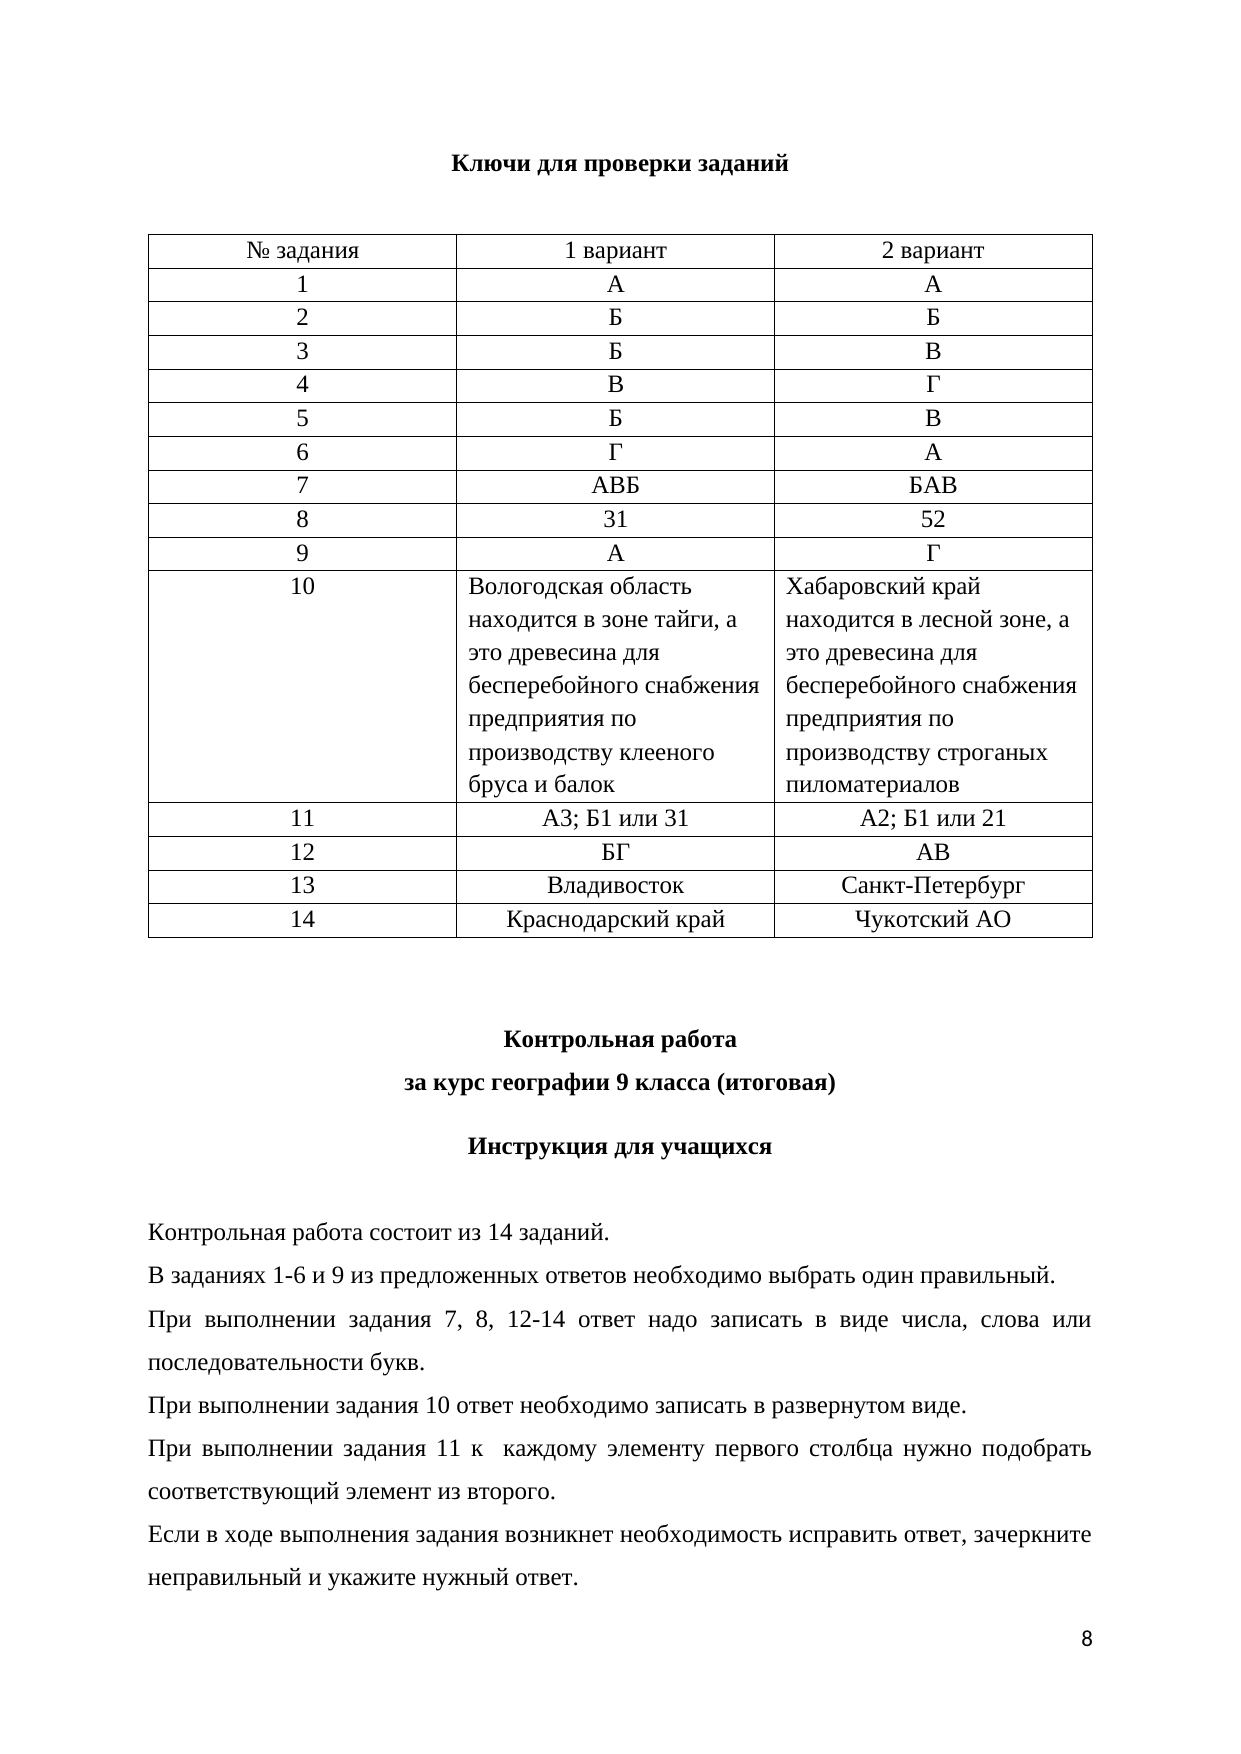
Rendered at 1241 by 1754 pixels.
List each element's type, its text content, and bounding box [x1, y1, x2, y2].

table_cell Б [457, 302, 774, 335]
table_cell 5 [149, 403, 456, 436]
table_cell 11 [149, 803, 456, 836]
table_cell Б [775, 302, 1092, 335]
table_cell В [775, 336, 1092, 368]
table_cell Г [775, 538, 1092, 570]
table_cell Вологодская область находится в зоне тайги, а это древесина для бесперебойного снабжения предприятия по производству клееного бруса и балок [457, 571, 774, 802]
table_cell АВБ [457, 471, 774, 503]
table_cell 13 [149, 871, 456, 903]
text Контрольная работа за курс географии 9 класса (итоговая) [148, 1024, 1092, 1096]
table_cell 9 [149, 538, 456, 570]
text При выполнении задания 7, 8, 12-14 ответ надо записать в виде числа, слова или последовательности букв. [148, 1304, 1092, 1376]
table_cell Хабаровский край находится в лесной зоне, а это древесина для бесперебойного снабжения предприятия по производству строганых пиломатериалов [775, 571, 1092, 802]
table_cell А3; Б1 или 31 [457, 803, 774, 836]
table_cell Г [457, 437, 774, 469]
table_cell Б [457, 403, 774, 436]
table_cell Краснодарский край [457, 904, 774, 937]
text Если в ходе выполнения задания возникнет необходимость исправить ответ, зачеркните неправильный и укажите нужный ответ. [148, 1519, 1092, 1591]
table_header 2 вариант [775, 235, 1092, 268]
table_cell А [457, 269, 774, 301]
text В заданиях 1-6 и 9 из предложенных ответов необходимо выбрать один правильный. [148, 1261, 1092, 1289]
table_cell 14 [149, 904, 456, 937]
table_cell 8 [149, 504, 456, 537]
table_cell 2 [149, 302, 456, 335]
text Ключи для проверки заданий [148, 148, 1092, 176]
table_cell А2; Б1 или 21 [775, 803, 1092, 836]
table_cell 52 [775, 504, 1092, 537]
table_cell В [775, 403, 1092, 436]
table_cell 31 [457, 504, 774, 537]
table_cell БАВ [775, 471, 1092, 503]
table_cell 12 [149, 837, 456, 869]
table_cell 6 [149, 437, 456, 469]
table_cell В [457, 370, 774, 402]
table_cell 4 [149, 370, 456, 402]
table_cell Владивосток [457, 871, 774, 903]
table_cell Санкт-Петербург [775, 871, 1092, 903]
table_cell 7 [149, 471, 456, 503]
table_cell 1 [149, 269, 456, 301]
table_cell Б [457, 336, 774, 368]
table_cell Г [775, 370, 1092, 402]
text Инструкция для учащихся [148, 1131, 1092, 1160]
text Контрольная работа состоит из 14 заданий. [148, 1217, 1092, 1246]
text При выполнении задания 10 ответ необходимо записать в развернутом виде. [148, 1390, 1092, 1419]
table_cell А [775, 437, 1092, 469]
table_header 1 вариант [457, 235, 774, 268]
text При выполнении задания 11 к каждому элементу первого столбца нужно подобрать соответствующий элемент из второго. [148, 1433, 1092, 1505]
table_cell А [457, 538, 774, 570]
table_cell БГ [457, 837, 774, 869]
table_cell Чукотский АО [775, 904, 1092, 937]
table_header № задания [149, 235, 456, 268]
table_cell 3 [149, 336, 456, 368]
table_cell А [775, 269, 1092, 301]
table_cell АВ [775, 837, 1092, 869]
table_cell 10 [149, 571, 456, 802]
